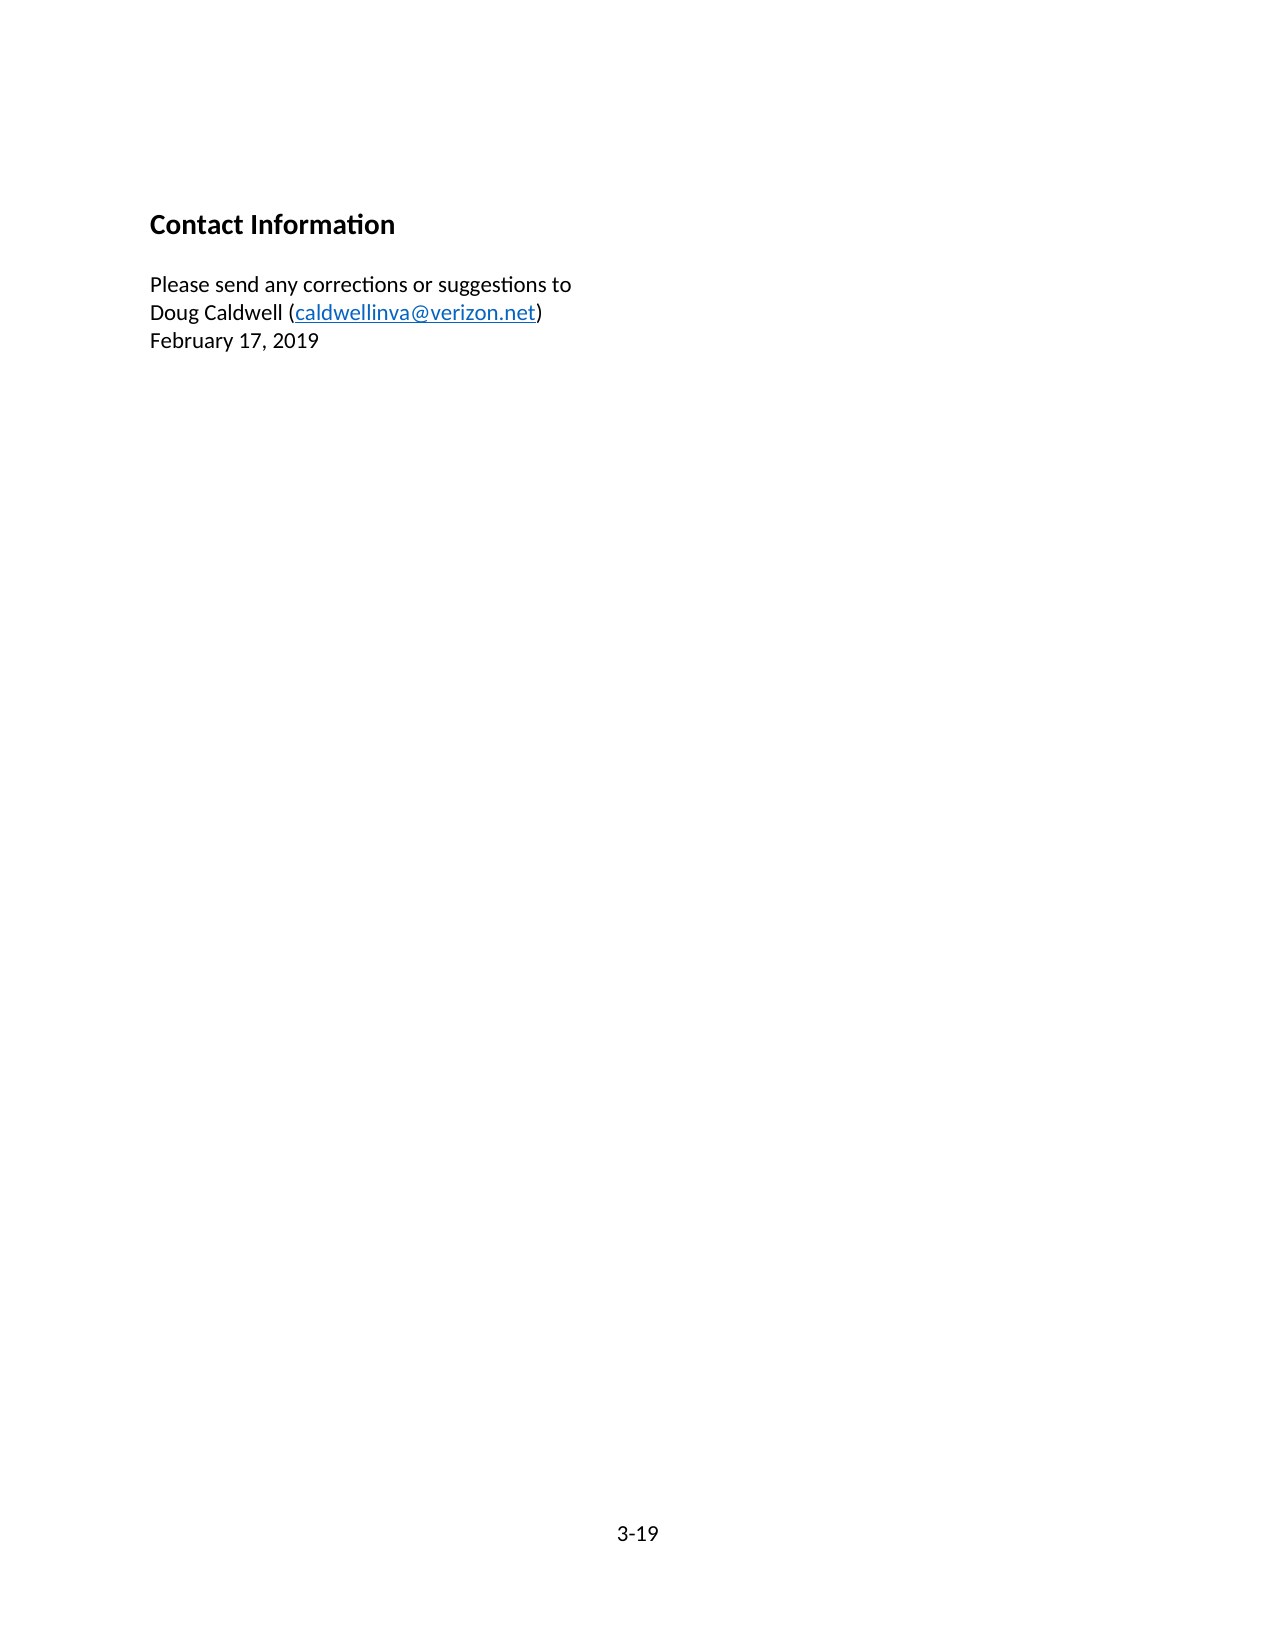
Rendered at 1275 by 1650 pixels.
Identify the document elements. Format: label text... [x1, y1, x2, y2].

text Doug Caldwell (caldwellinva@verizon.net) [150, 298, 1125, 326]
text Please send any corrections or suggestions to [150, 270, 1125, 298]
text February 17, 2019 [150, 326, 1125, 354]
text Contact Information [150, 206, 1125, 242]
